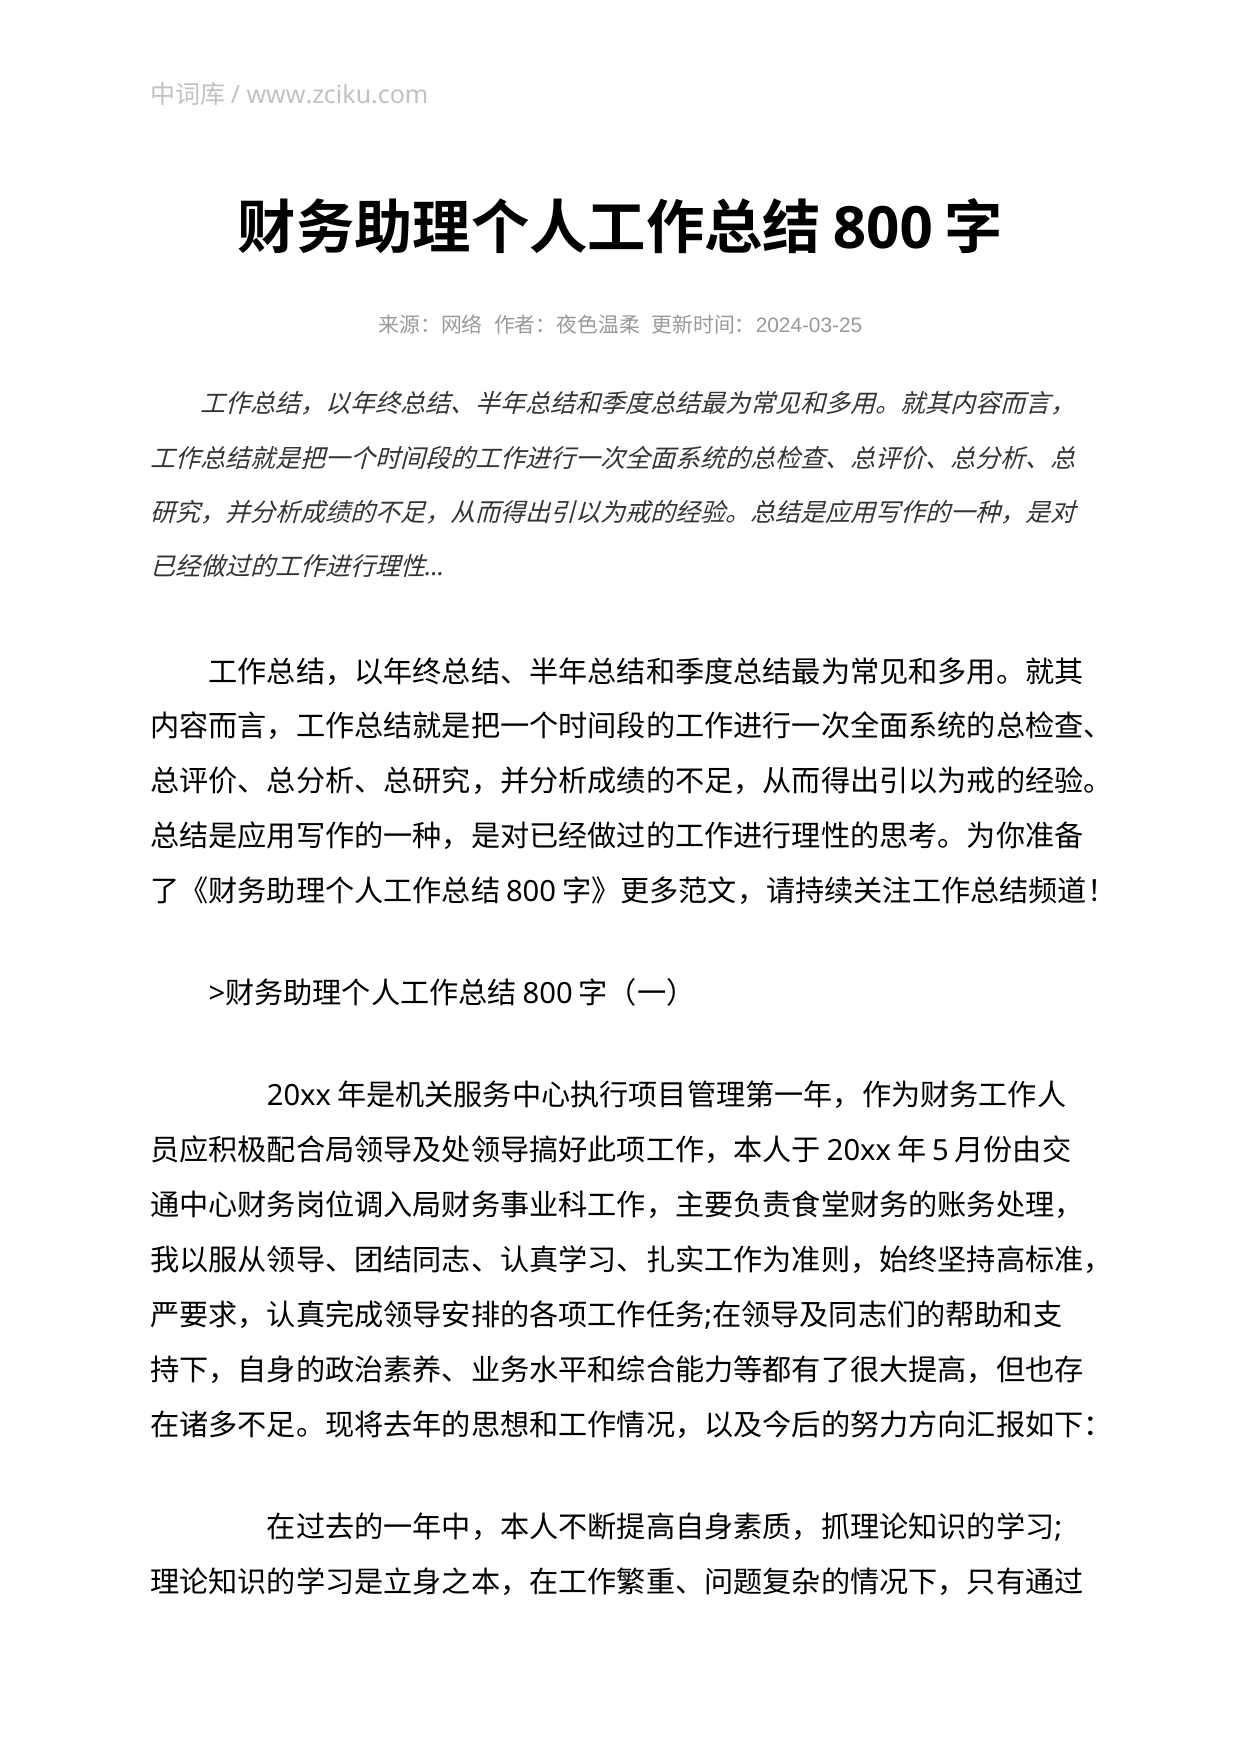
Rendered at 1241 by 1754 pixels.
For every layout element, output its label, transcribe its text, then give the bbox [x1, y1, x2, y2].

text 20xx年是机关服务中心执行项目管理第一年，作为财务工作人员应积极配合局领导及处领导搞好此项工作，本人于20xx年5月份由交通中心财务岗位调入局财务事业科工作，主要负责食堂财务的账务处理，我以服从领导、团结同志、认真学习、扎实工作为准则，始终坚持高标准，严要求，认真完成领导安排的各项工作任务;在领导及同志们的帮助和支持下，自身的政治素养、业务水平和综合能力等都有了很大提高，但也存在诸多不足。现将去年的思想和工作情况，以及今后的努力方向汇报如下： [150, 1072, 1090, 1444]
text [150, 1503, 1090, 1600]
text 工作总结，以年终总结、半年总结和季度总结最为常见和多用。就其内容而言，工作总结就是把一个时间段的工作进行一次全面系统的总检查、总评价、总分析、总研究，并分析成绩的不足，从而得出引以为戒的经验。总结是应用写作的一种，是对已经做过的工作进行理性的思考。为你准备了《财务助理个人工作总结800字》更多范文，请持续关注工作总结频道！ [150, 648, 1090, 910]
text 工作总结，以年终总结、半年总结和季度总结最为常见和多用。就其内容而言，工作总结就是把一个时间段的工作进行一次全面系统的总检查、总评价、总分析、总研究，并分析成绩的不足，从而得出引以为戒的经验。总结是应用写作的一种，是对已经做过的工作进行理性... [150, 384, 1090, 583]
text >财务助理个人工作总结800字（一） [150, 970, 1090, 1012]
subtitle 财务助理个人工作总结800字 [150, 181, 1090, 266]
text 来源：网络 作者：夜色温柔 更新时间：2024-03-25 [150, 313, 1090, 337]
